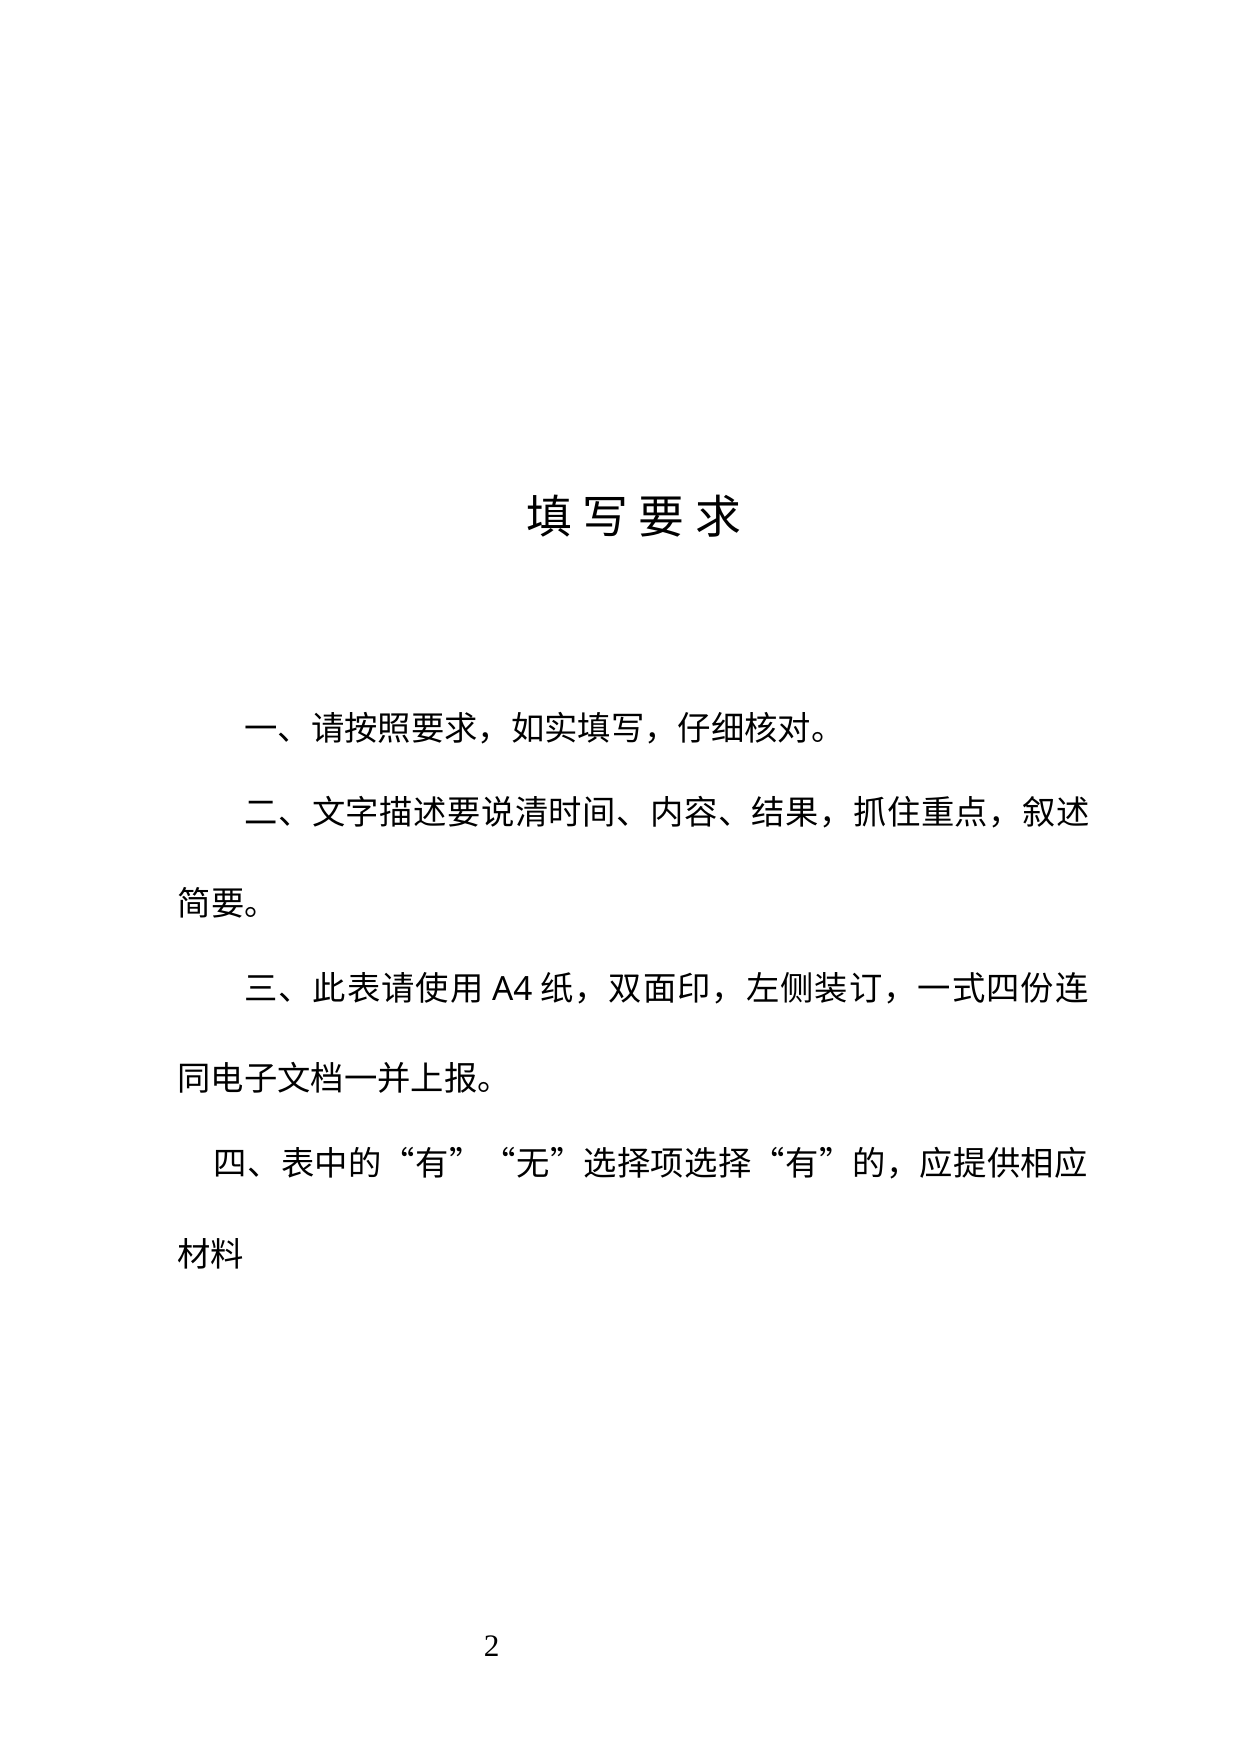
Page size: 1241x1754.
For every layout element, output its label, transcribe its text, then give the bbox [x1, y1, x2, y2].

text 一、请按照要求，如实填写，仔细核对。 [177, 695, 1090, 756]
text 三、此表请使用A4纸，双面印，左侧装订，一式四份连同电子文档一并上报。 [177, 955, 1090, 1107]
text 填 写 要 求 [177, 453, 1090, 574]
text 四、表中的“有”“无”选择项选择“有”的，应提供相应材料 [177, 1131, 1090, 1282]
text 二、文字描述要说清时间、内容、结果，抓住重点，叙述简要。 [177, 780, 1090, 931]
